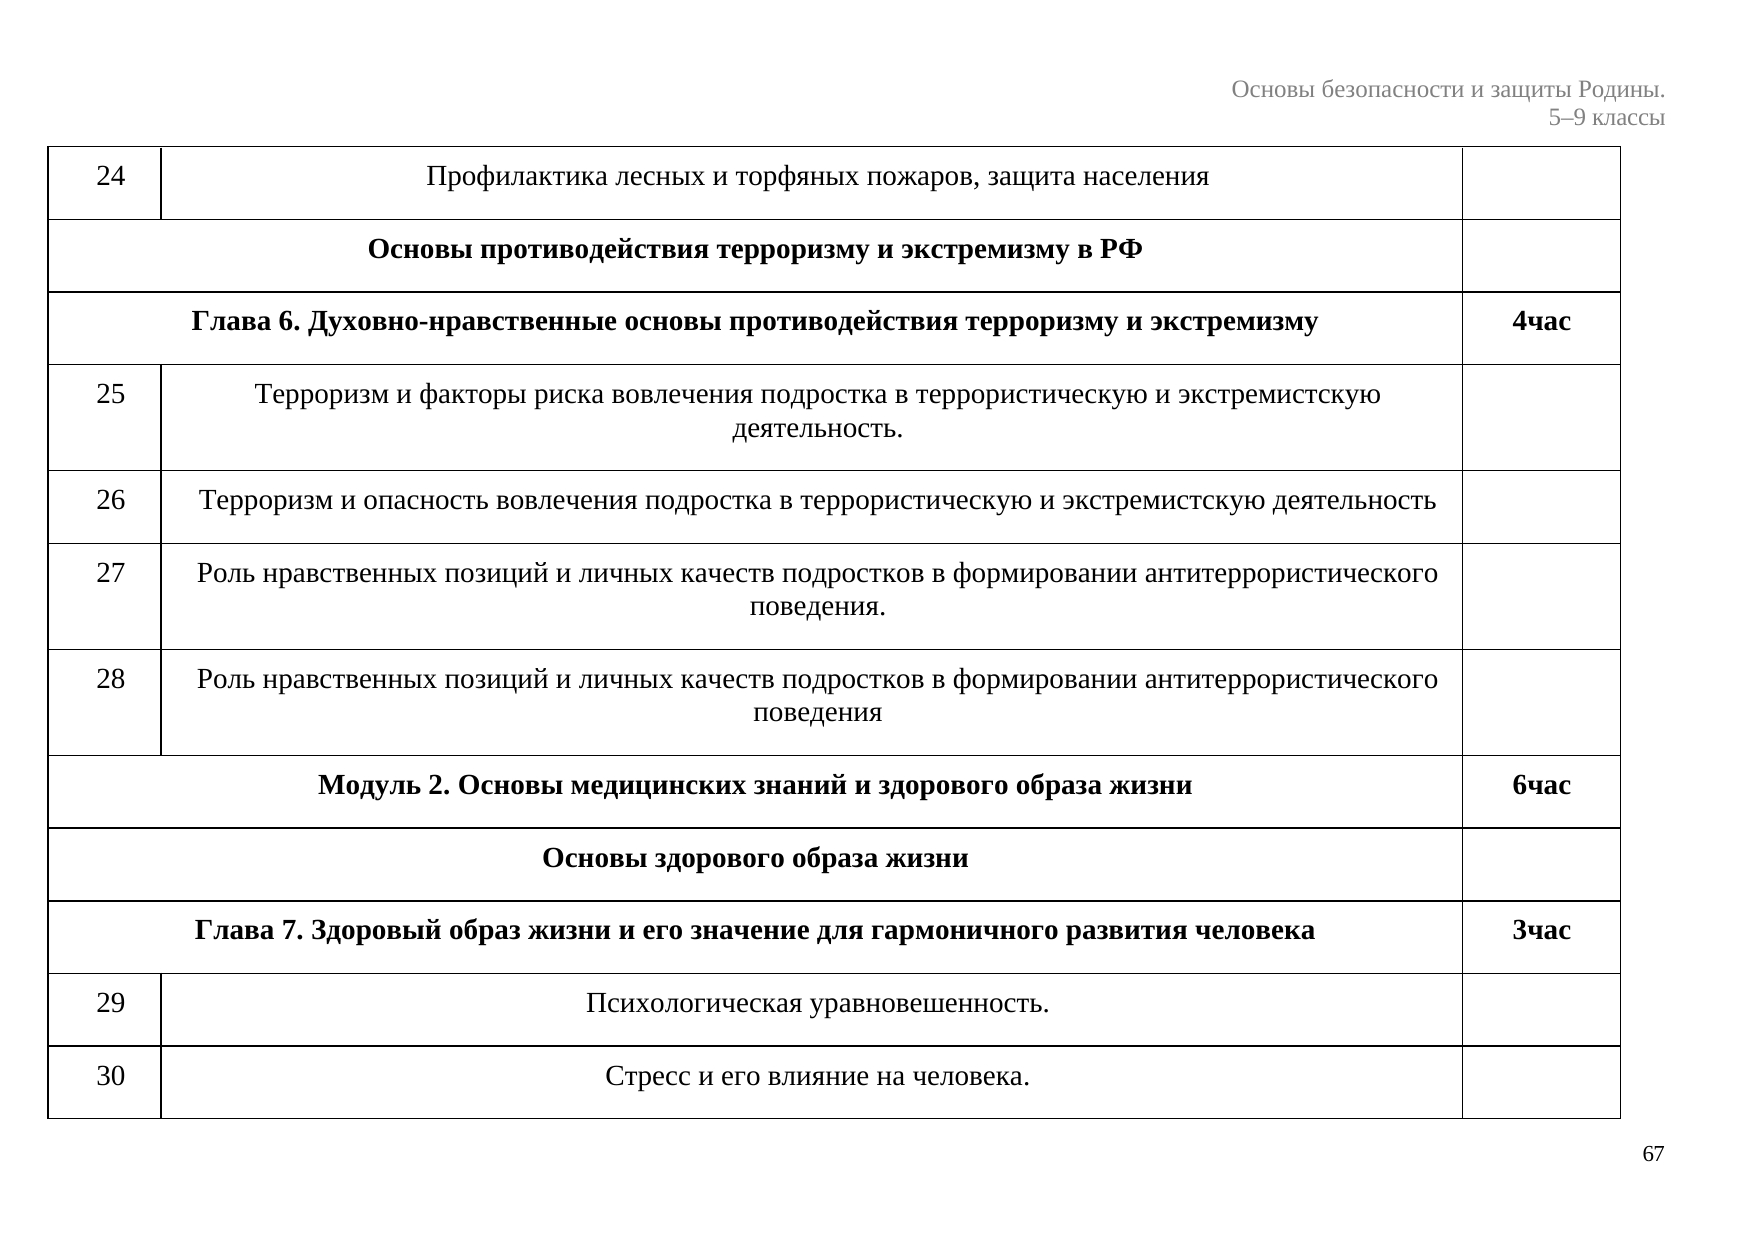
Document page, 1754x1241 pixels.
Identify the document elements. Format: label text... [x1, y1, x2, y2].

table_cell [1463, 1047, 1620, 1118]
table_cell [1463, 365, 1620, 470]
table_cell 4час [1463, 293, 1620, 364]
table_cell [1463, 220, 1620, 291]
table_cell Роль нравственных позиций и личных качеств подростков в формировании антитеррористического поведения [162, 650, 1462, 755]
table_cell [1463, 544, 1620, 648]
table_cell 27 [49, 544, 160, 648]
table_cell [1463, 471, 1620, 542]
table_cell [1463, 829, 1620, 900]
table_cell Глава 6. Духовно-нравственные основы противодействия терроризму и экстремизму [49, 293, 1462, 364]
table_cell 6час [1463, 756, 1620, 827]
table_cell Глава 7. Здоровый образ жизни и его значение для гармоничного развития человека [49, 902, 1462, 972]
table_cell [1463, 650, 1620, 755]
table_cell 28 [49, 650, 160, 755]
table_cell [1463, 974, 1620, 1045]
table_cell Стресс и его влияние на человека. [162, 1047, 1462, 1118]
table_cell 25 [49, 365, 160, 470]
table_cell 3час [1463, 902, 1620, 972]
table_cell 26 [49, 471, 160, 542]
table_cell 29 [49, 974, 160, 1045]
table_cell Модуль 2. Основы медицинских знаний и здорового образа жизни [49, 756, 1462, 827]
table_cell Терроризм и факторы риска вовлечения подростка в террористическую и экстремистскую деятельность. [162, 365, 1462, 470]
table_cell Терроризм и опасность вовлечения подростка в террористическую и экстремистскую деятельность [162, 471, 1462, 542]
table_cell Основы противодействия терроризму и экстремизму в РФ [49, 220, 1462, 291]
table_cell Профилактика лесных и торфяных пожаров, защита населения [162, 147, 1462, 218]
table_cell 30 [49, 1047, 160, 1118]
table_cell 24 [49, 147, 161, 218]
table_cell Роль нравственных позиций и личных качеств подростков в формировании антитеррористического поведения. [162, 544, 1462, 648]
table_cell Основы здорового образа жизни [49, 829, 1462, 900]
table_cell [1463, 147, 1620, 218]
table_cell Психологическая уравновешенность. [162, 974, 1462, 1045]
